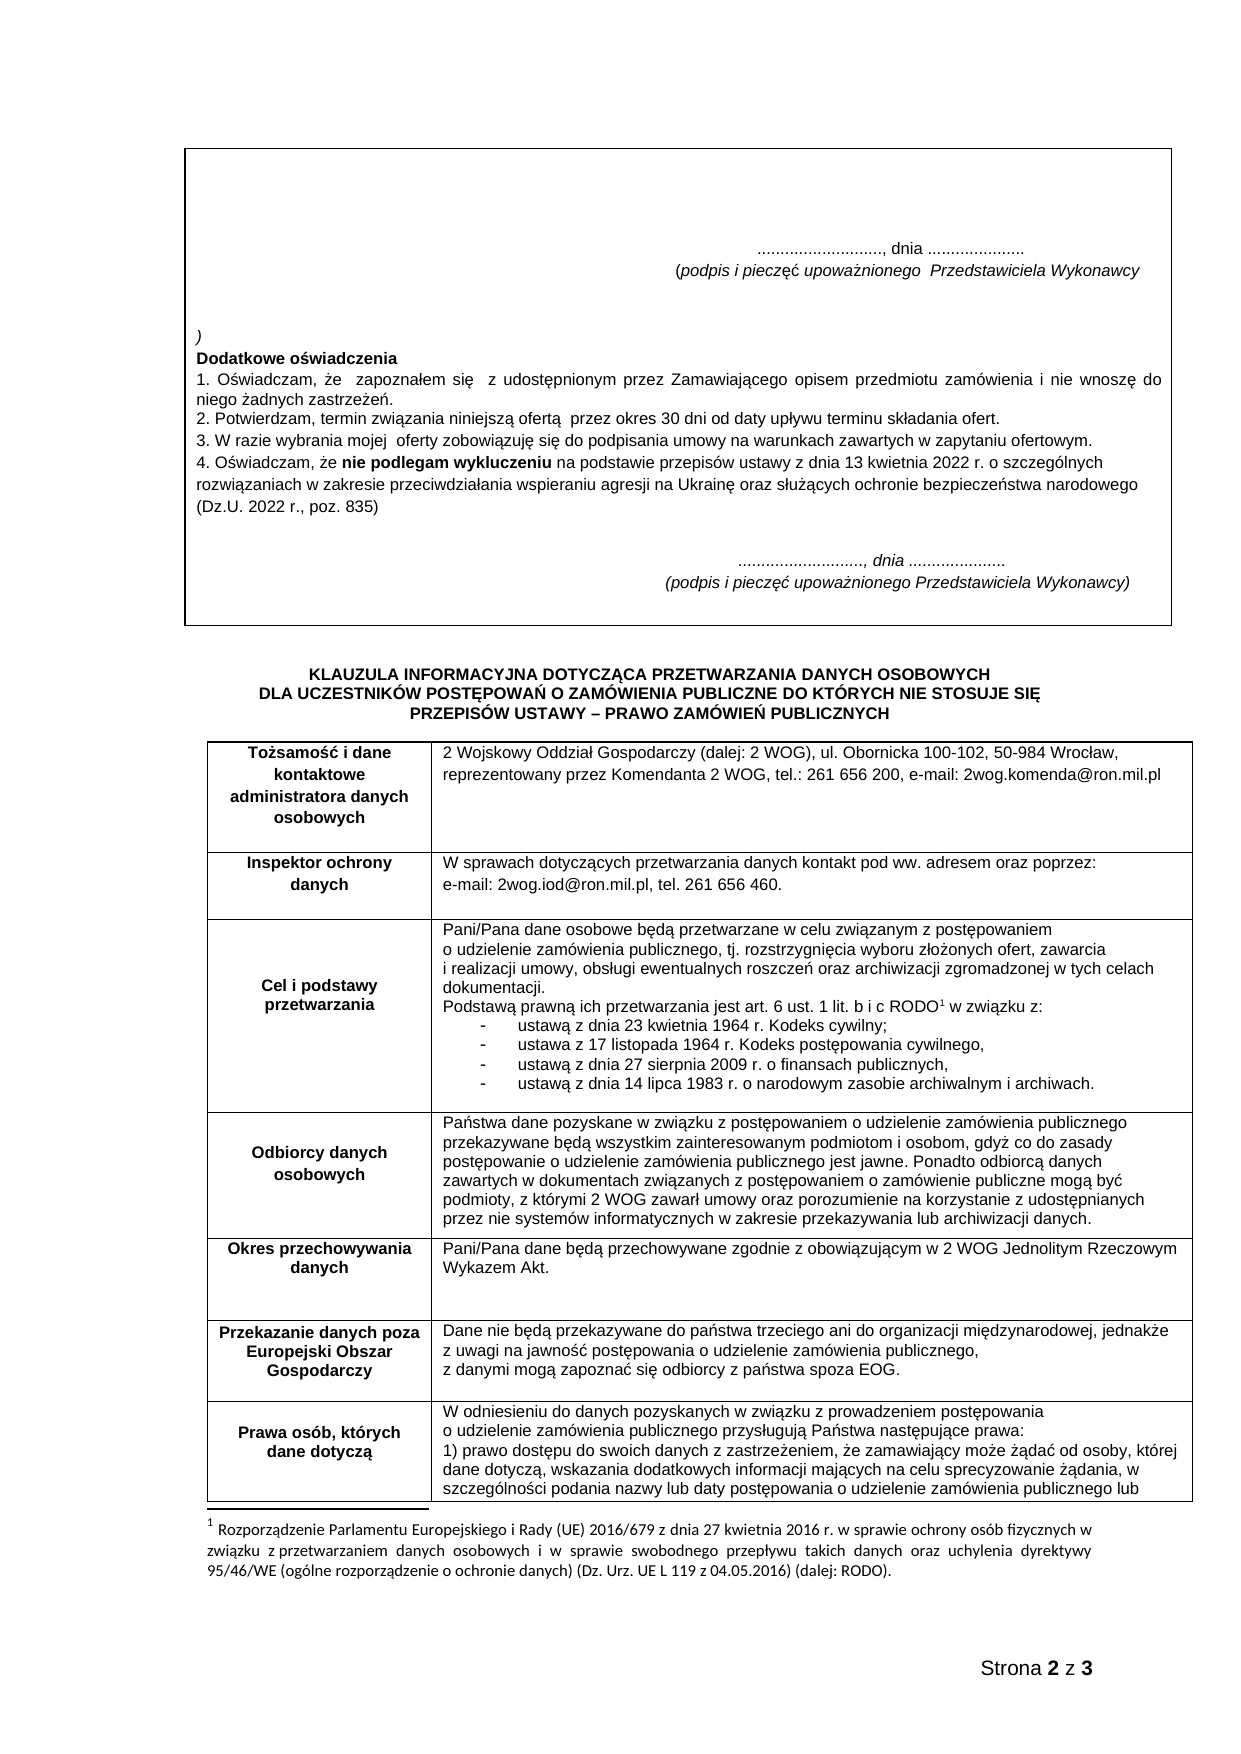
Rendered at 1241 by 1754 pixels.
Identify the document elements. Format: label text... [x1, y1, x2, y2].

table_header 2 Wojskowy Oddział Gospodarczy (dalej: 2 WOG), ul. Obornicka 100-102, 50-984 Wrocław, reprezentowany przez Komendanta 2 WOG, tel.: 261 656 200, e-mail: 2wog.komenda@ron.mil.pl [432, 743, 1192, 852]
text DLA UCZESTNIKÓW POSTĘPOWAŃ O ZAMÓWIENIA PUBLICZNE DO KTÓRYCH NIE STOSUJE SIĘ PRZEPISÓW USTAWY – PRAWO ZAMÓWIEŃ PUBLICZNYCH [207, 683, 1092, 723]
table_cell Przekazanie danych poza Europejski Obszar Gospodarczy [208, 1321, 431, 1401]
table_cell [432, 1402, 1192, 1501]
table_cell Cel i podstawy przetwarzania [208, 920, 431, 1112]
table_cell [208, 1402, 431, 1501]
table_header Tożsamość i dane kontaktowe administratora danych osobowych [208, 743, 431, 852]
table_cell Okres przechowywania danych [208, 1239, 431, 1320]
table_cell Państwa dane pozyskane w związku z postępowaniem o udzielenie zamówienia publicznego przekazywane będą wszystkim zainteresowanym podmiotom i osobom, gdyż co do zasady postępowanie o udzielenie zamówienia publicznego jest jawne. Ponadto odbiorcą danych zawartych w dokumentach związanych z postępowaniem o zamówienie publiczne mogą być podmioty, z którymi 2 WOG zawarł umowy oraz porozumienie na korzystanie z udostępnianych przez nie systemów informatycznych w zakresie przekazywania lub archiwizacji danych. [432, 1113, 1192, 1238]
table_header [186, 149, 1171, 625]
table_cell Pani/Pana dane będą przechowywane zgodnie z obowiązującym w 2 WOG Jednolitym Rzeczowym Wykazem Akt. [432, 1239, 1192, 1320]
table_cell Inspektor ochrony danych [208, 853, 431, 919]
table_cell Dane nie będą przekazywane do państwa trzeciego ani do organizacji międzynarodowej, jednakże z uwagi na jawność postępowania o udzielenie zamówienia publicznego, z danymi mogą zapoznać się odbiorcy z państwa spoza EOG. [432, 1321, 1192, 1401]
table_cell W sprawach dotyczących przetwarzania danych kontakt pod ww. adresem oraz poprzez: e-mail: 2wog.iod@ron.mil.pl, tel. 261 656 460. [432, 853, 1192, 919]
table_cell Pani/Pana dane osobowe będą przetwarzane w celu związanym z postępowaniem o udzielenie zamówienia publicznego, tj. rozstrzygnięcia wyboru złożonych ofert, zawarcia i realizacji umowy, obsługi ewentualnych roszczeń oraz archiwizacji zgromadzonej w tych celach dokumentacji. Podstawą prawną ich przetwarzania jest art. 6 ust. 1 lit. b i c RODO w związku z: ustawą z dnia 23 kwietnia 1964 r. Kodeks cywilny; ustawa z 17 listopada 1964 r. Kodeks postępowania cywilnego, ustawą z dnia 27 sierpnia 2009 r. o finansach publicznych, ustawą z dnia 14 lipca 1983 r. o narodowym zasobie archiwalnym i archiwach. [432, 920, 1192, 1112]
table_cell Odbiorcy danych osobowych [208, 1113, 431, 1238]
text KLAUZULA INFORMACYJNA DOTYCZĄCA PRZETWARZANIA DANYCH OSOBOWYCH [207, 664, 1092, 683]
